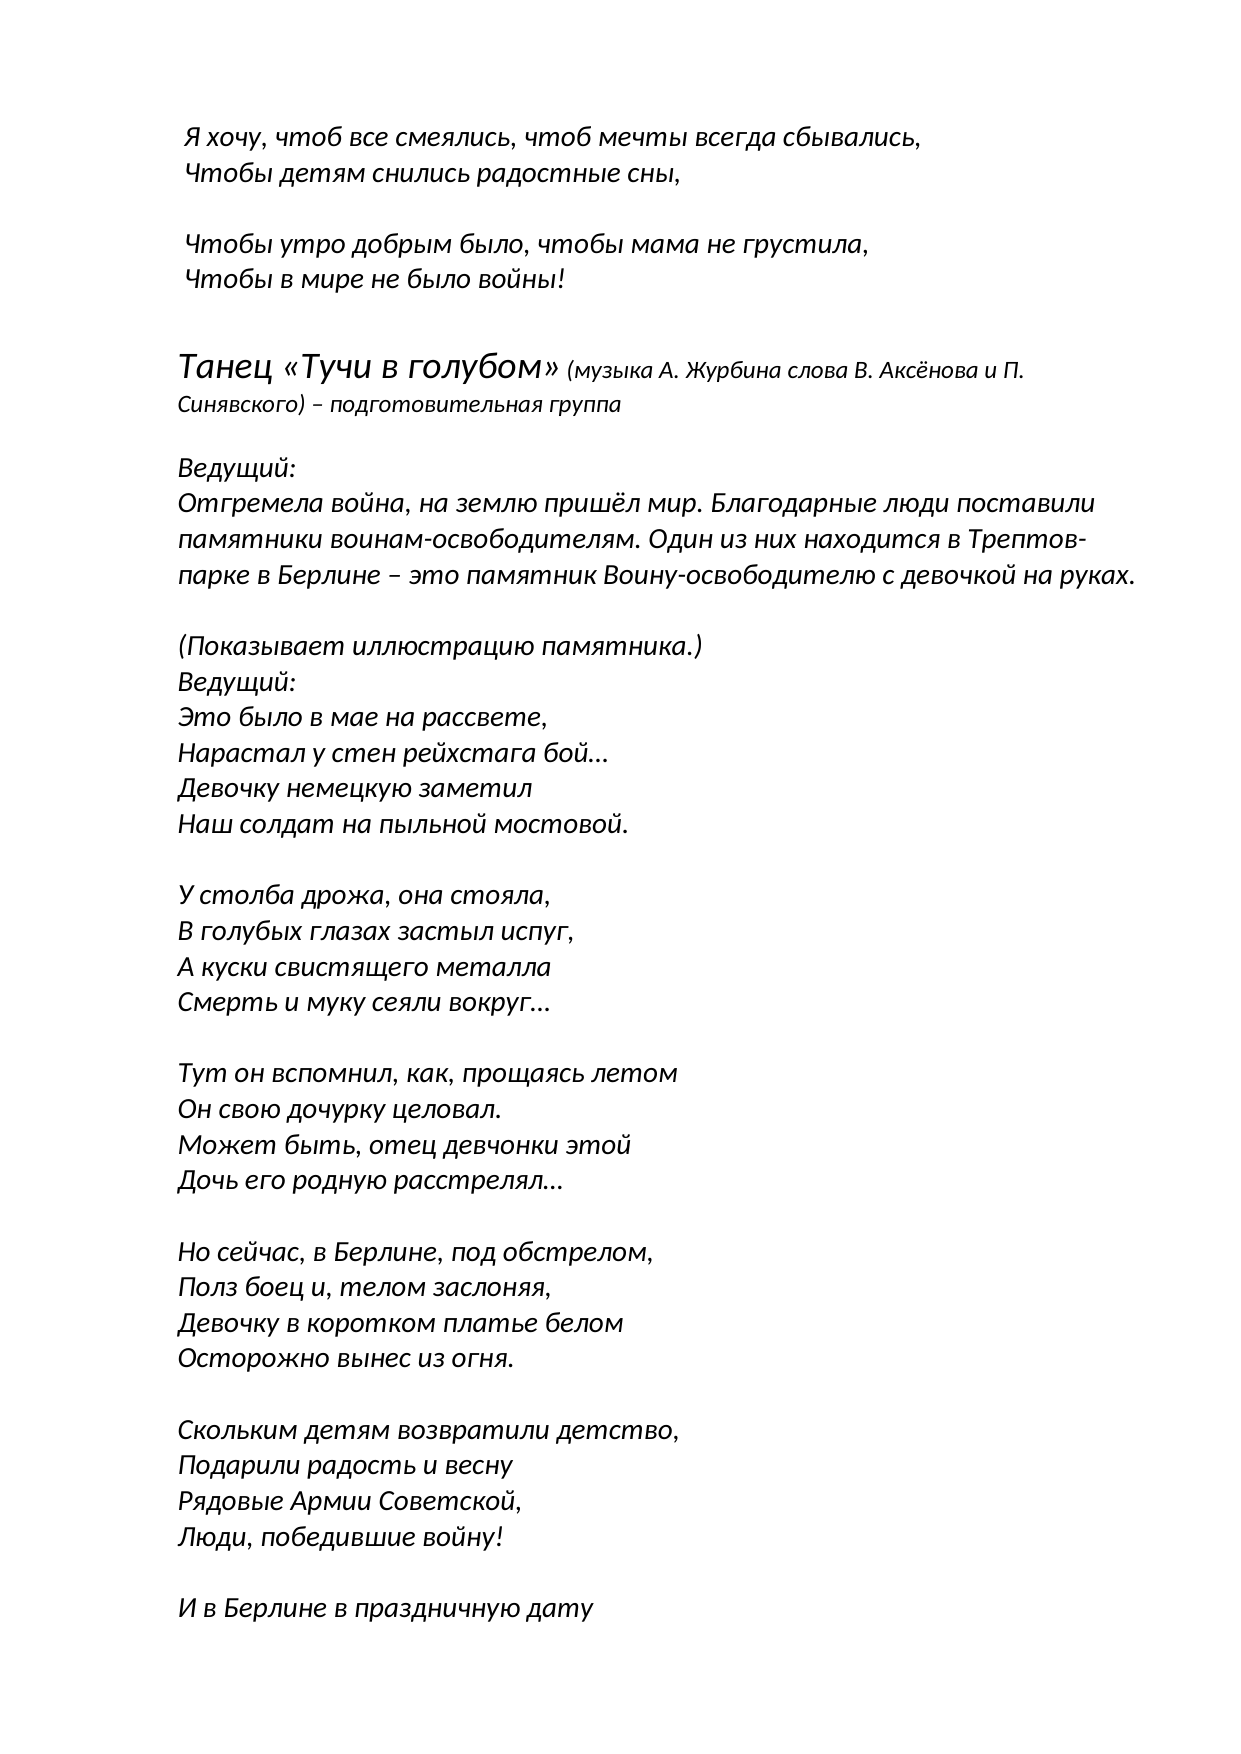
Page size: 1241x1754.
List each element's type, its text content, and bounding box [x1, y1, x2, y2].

text Это было в мае на рассвете, [177, 698, 1152, 734]
text Подарили радость и весну [177, 1446, 1152, 1482]
text Девочку немецкую заметил [177, 769, 1152, 805]
text Наш солдат на пыльной мостовой. [177, 805, 1152, 841]
text У столба дрожа, она стояла, [177, 876, 1152, 912]
text И в Берлине в праздничную дату [177, 1589, 1152, 1624]
text Танец «Тучи в голубом» (музыка А. Журбина слова В. Аксёнова и П. Синявского) – подготовительная группа [177, 342, 1152, 418]
text Скольким детям возвратили детство, [177, 1411, 1152, 1446]
text Дочь его родную расстрелял… [177, 1161, 1152, 1197]
text Чтобы в мире не было войны! [177, 261, 1152, 296]
text Может быть, отец девчонки этой [177, 1126, 1152, 1161]
text Я хочу, чтоб все смеялись, чтоб мечты всегда сбывались, [177, 118, 1152, 154]
text Рядовые Армии Советской, [177, 1482, 1152, 1518]
text Ведущий: [177, 663, 1152, 698]
text Полз боец и, телом заслоняя, [177, 1268, 1152, 1304]
text Ведущий: [177, 449, 1152, 484]
text Люди, победившие войну! [177, 1518, 1152, 1553]
text (Показывает иллюстрацию памятника.) [177, 627, 1152, 663]
text В голубых глазах застыл испуг, [177, 912, 1152, 948]
text Но сейчас, в Берлине, под обстрелом, [177, 1233, 1152, 1268]
text Девочку в коротком платье белом [177, 1304, 1152, 1339]
text Смерть и муку сеяли вокруг… [177, 983, 1152, 1019]
text Чтобы утро добрым было, чтобы мама не грустила, [177, 225, 1152, 261]
text Он свою дочурку целовал. [177, 1090, 1152, 1126]
text Отгремела война, на землю пришёл мир. Благодарные люди поставили памятники воинам-освободителям. Один из них находится в Трептов-парке в Берлине – это памятник Воину-освободителю с девочкой на руках. [177, 484, 1152, 591]
text Чтобы детям снились радостные сны, [177, 154, 1152, 189]
text А куски свистящего металла [177, 948, 1152, 983]
text Осторожно вынес из огня. [177, 1339, 1152, 1375]
text Нарастал у стен рейхстага бой… [177, 734, 1152, 769]
text Тут он вспомнил, как, прощаясь летом [177, 1054, 1152, 1090]
